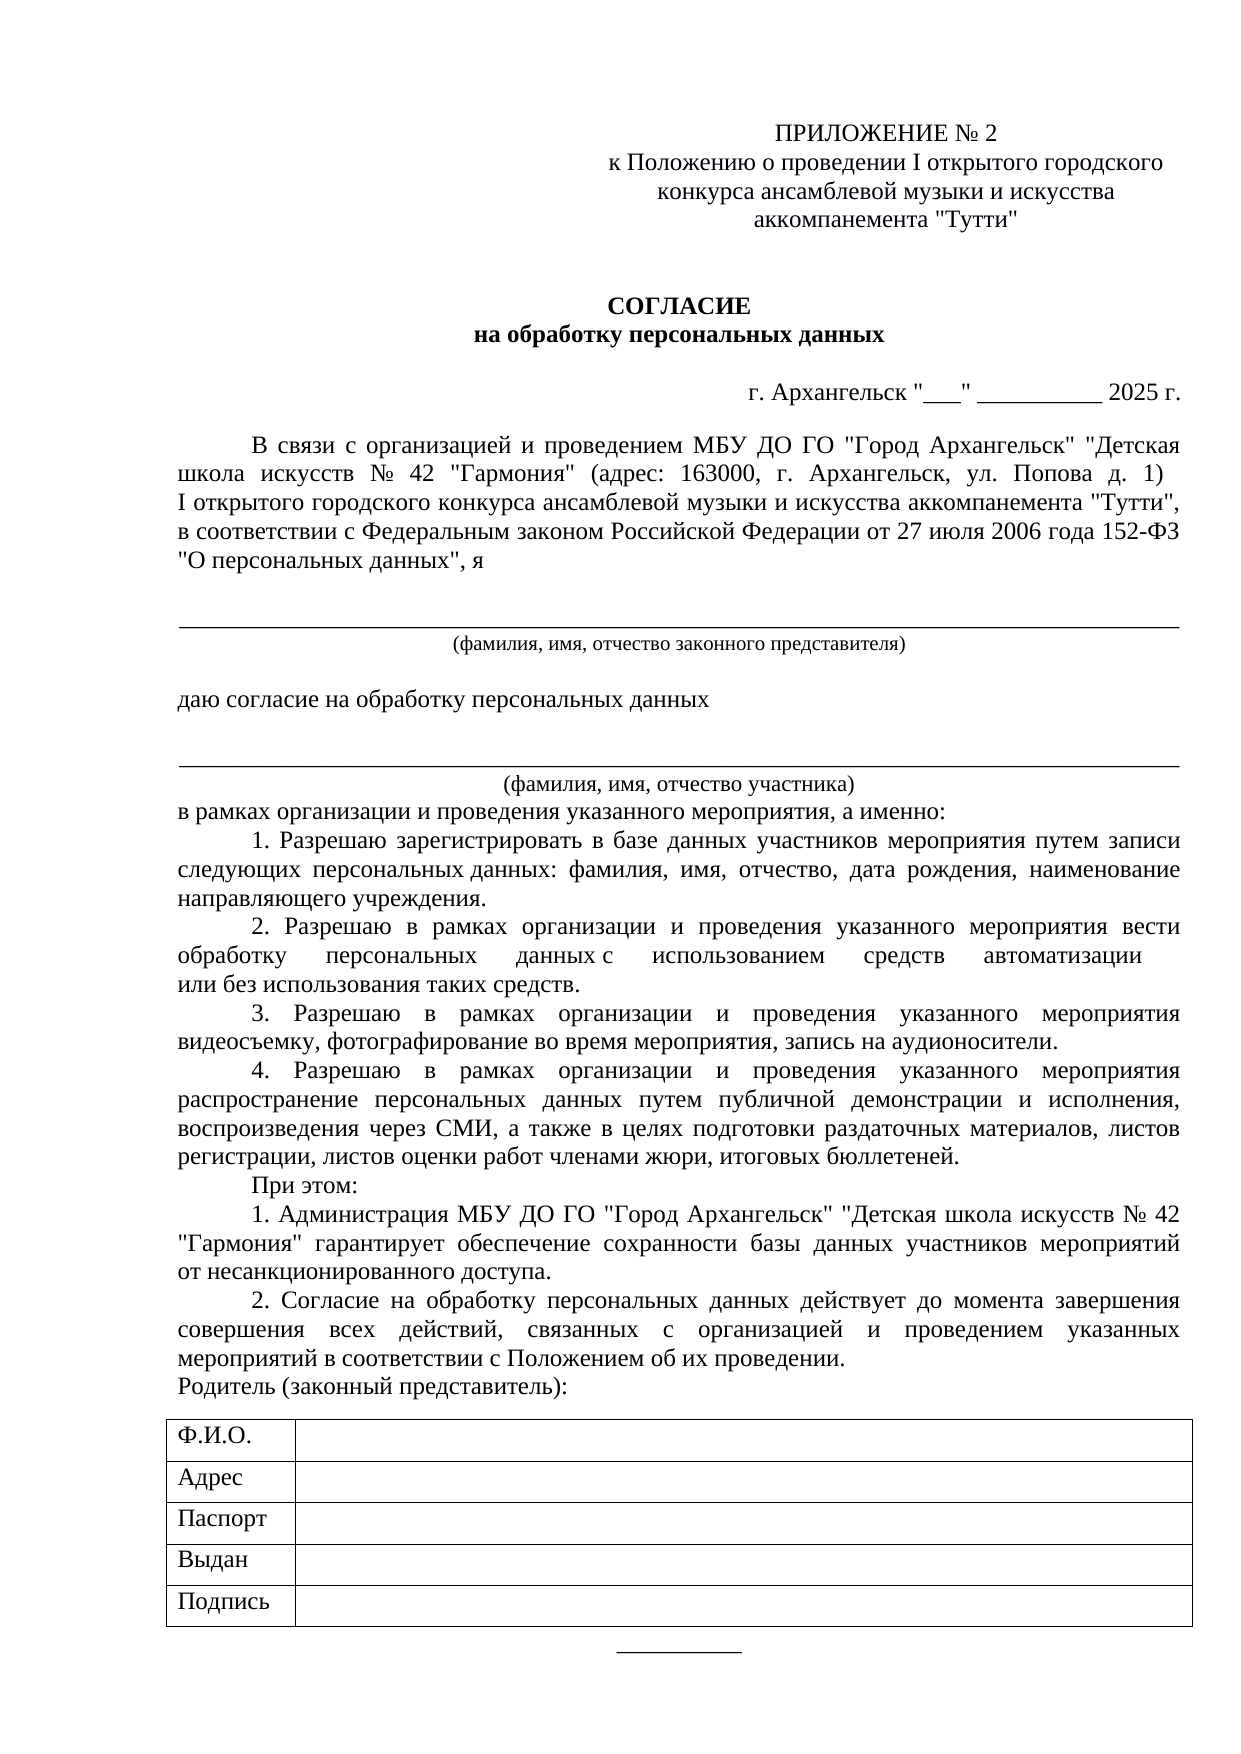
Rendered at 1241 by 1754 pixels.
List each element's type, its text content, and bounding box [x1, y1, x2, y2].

text 2. Согласие на обработку персональных данных действует до момента завершения совершения всех действий, связанных с организацией и проведением указанных мероприятий в соответствии с Положением об их проведении. [177, 1285, 1181, 1371]
text на обработку персональных данных [177, 319, 1181, 348]
text ________________________________________________________________________________ (фамилия, имя, отчество законного представителя) [177, 602, 1181, 655]
text При этом: [177, 1170, 1181, 1199]
text в рамках организации и проведения указанного мероприятия, а именно: [177, 796, 1181, 825]
table_cell [296, 1545, 1192, 1585]
table_cell Паспорт [167, 1503, 295, 1543]
text 1. Разрешаю зарегистрировать в базе данных участников мероприятия путем записи следующих персональных данных: фамилия, имя, отчество, дата рождения, наименование направляющего учреждения. [177, 825, 1181, 911]
text даю согласие на обработку персональных данных [177, 655, 1181, 713]
text ________________________________________________________________________________ (фамилия, имя, отчество участника) [177, 741, 1181, 796]
table_cell [296, 1586, 1192, 1626]
text Родитель (законный представитель): [177, 1371, 1181, 1400]
table_cell [296, 1462, 1192, 1502]
table_header [296, 1420, 1192, 1461]
table_cell Выдан [167, 1545, 295, 1585]
text 4. Разрешаю в рамках организации и проведения указанного мероприятия распространение персональных данных путем публичной демонстрации и исполнения, воспроизведения через СМИ, а также в целях подготовки раздаточных материалов, листов регистрации, листов оценки работ членами жюри, итоговых бюллетеней. [177, 1055, 1181, 1170]
text 2. Разрешаю в рамках организации и проведения указанного мероприятия вести обработку персональных данных с использованием средств автоматизации или без использования таких средств. [177, 911, 1181, 998]
table_header Ф.И.О. [167, 1420, 295, 1461]
text В связи с организацией и проведением МБУ ДО ГО "Город Архангельск" "Детская школа искусств № 42 "Гармония" (адрес: 163000, г. Архангельск, ул. Попова д. 1) I открытого городского конкурса ансамблевой музыки и искусства аккомпанемента "Тутти", в соответствии с Федеральным законом Российской Федерации от 27 июля 2006 года 152-ФЗ "О персональных данных", я [177, 430, 1181, 573]
table_cell Адрес [167, 1462, 295, 1502]
table_cell Подпись [167, 1586, 295, 1626]
table_cell [296, 1503, 1192, 1543]
text __________ [177, 1627, 1181, 1656]
text СОГЛАСИЕ [177, 291, 1181, 319]
title ПРИЛОЖЕНИЕ № 2 [591, 118, 1181, 147]
text 3. Разрешаю в рамках организации и проведения указанного мероприятия видеосъемку, фотографирование во время мероприятия, запись на аудионосители. [177, 998, 1181, 1055]
text к Положению о проведении I открытого городского конкурса ансамблевой музыки и искусства аккомпанемента "Тутти" [591, 147, 1181, 233]
text 1. Администрация МБУ ДО ГО "Город Архангельск" "Детская школа искусств № 42 "Гармония" гарантирует обеспечение сохранности базы данных участников мероприятий от несанкционированного доступа. [177, 1199, 1181, 1285]
text г. Архангельск "___" __________ 2025 г. [177, 377, 1181, 430]
